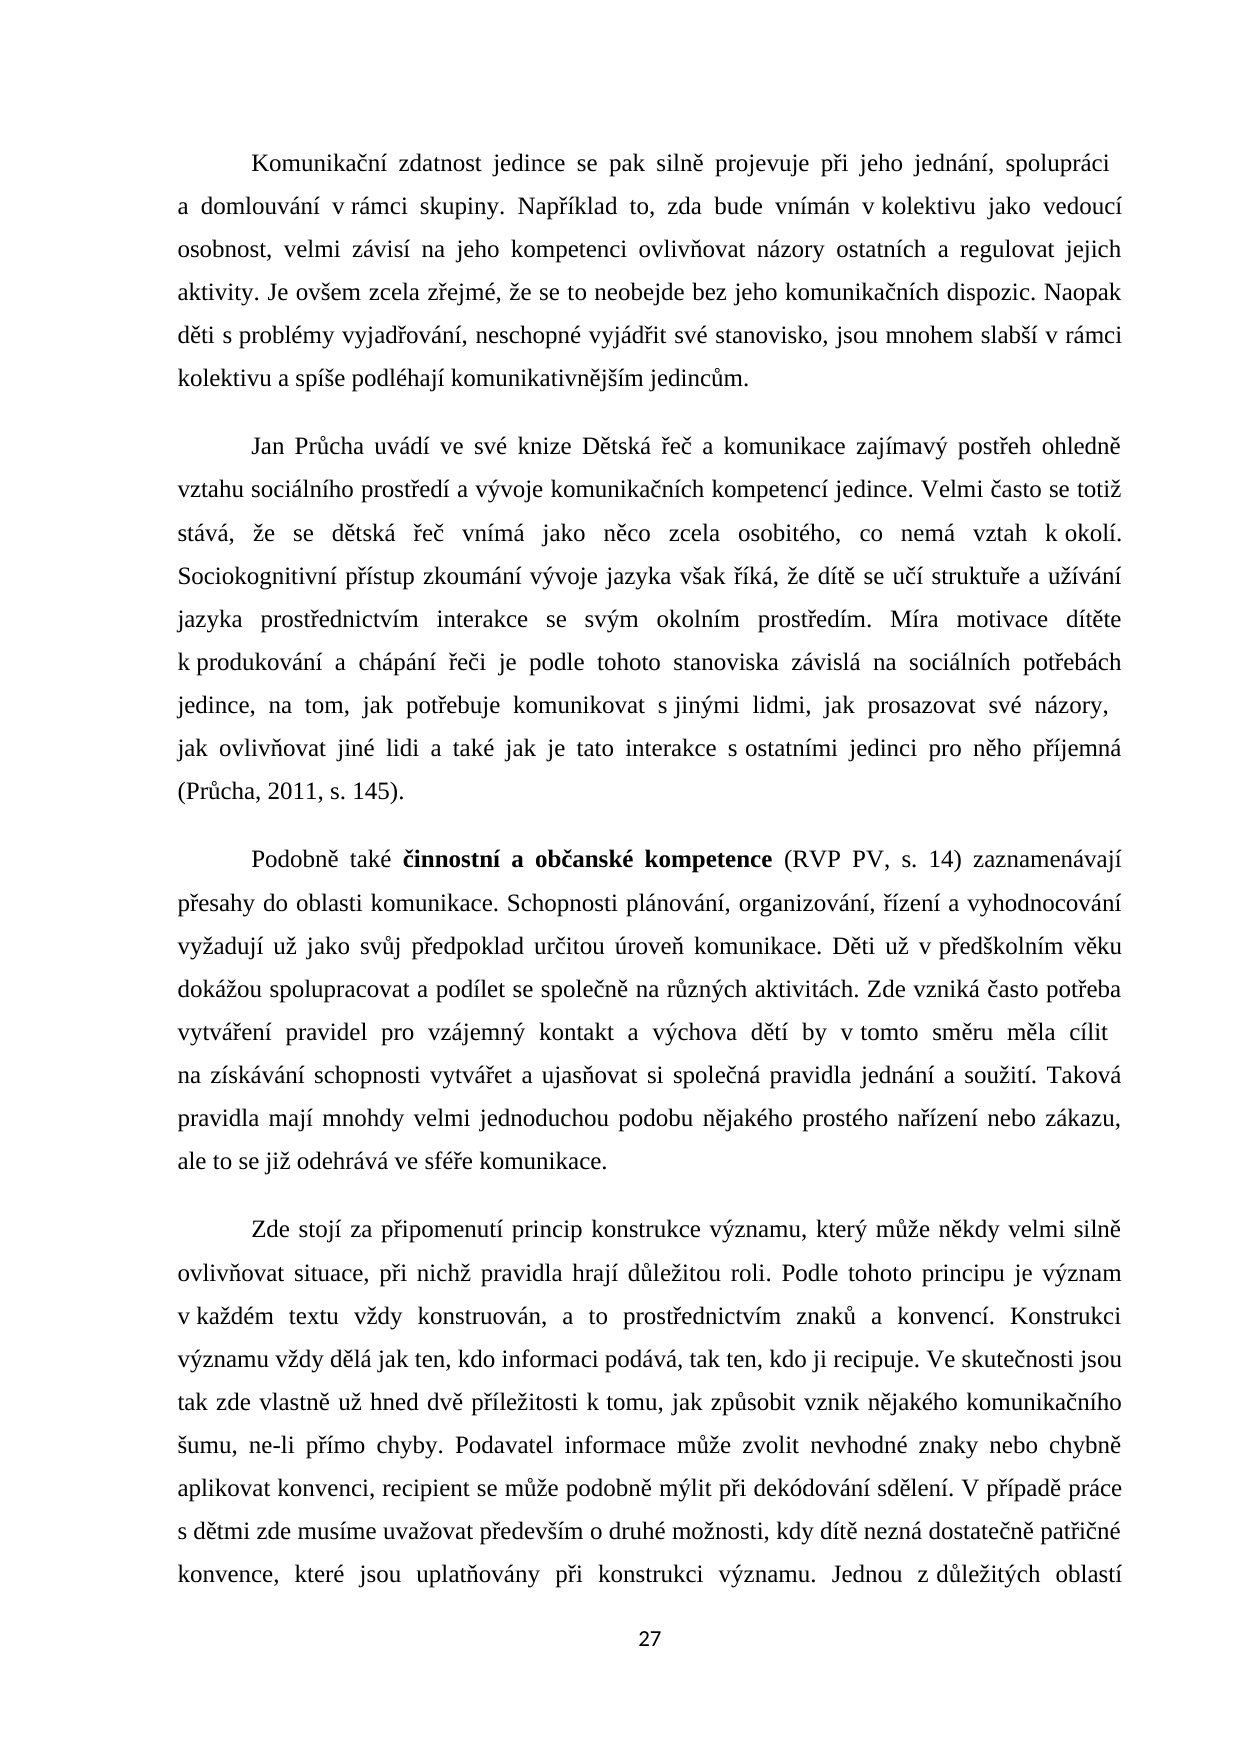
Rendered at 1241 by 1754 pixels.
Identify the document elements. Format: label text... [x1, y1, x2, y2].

text Podobně také činnostní a občanské kompetence (RVP PV, s. 14) zaznamenávají přesahy do oblasti komunikace. Schopnosti plánování, organizování, řízení a vyhodnocování vyžadují už jako svůj předpoklad určitou úroveň komunikace. Děti už v předškolním věku dokážou spolupracovat a podílet se společně na různých aktivitách. Zde vzniká často potřeba vytváření pravidel pro vzájemný kontakt a výchova dětí by v tomto směru měla cílit na získávání schopnosti vytvářet a ujasňovat si společná pravidla jednání a soužití. Taková pravidla mají mnohdy velmi jednoduchou podobu nějakého prostého nařízení nebo zákazu, ale to se již odehrává ve sféře komunikace. [177, 844, 1122, 1175]
text Komunikační zdatnost jedince se pak silně projevuje při jeho jednání, spolupráci a domlouvání v rámci skupiny. Například to, zda bude vnímán v kolektivu jako vedoucí osobnost, velmi závisí na jeho kompetenci ovlivňovat názory ostatních a regulovat jejich aktivity. Je ovšem zcela zřejmé, že se to neobejde bez jeho komunikačních dispozic. Naopak děti s problémy vyjadřování, neschopné vyjádřit své stanovisko, jsou mnohem slabší v rámci kolektivu a spíše podléhají komunikativnějším jedincům. [177, 148, 1122, 392]
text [177, 1214, 1122, 1588]
text Jan Průcha uvádí ve své knize Dětská řeč a komunikace zajímavý postřeh ohledně vztahu sociálního prostředí a vývoje komunikačních kompetencí jedince. Velmi často se totiž stává, že se dětská řeč vnímá jako něco zcela osobitého, co nemá vztah k okolí. Sociokognitivní přístup zkoumání vývoje jazyka však říká, že dítě se učí struktuře a užívání jazyka prostřednictvím interakce se svým okolním prostředím. Míra motivace dítěte k produkování a chápání řeči je podle tohoto stanoviska závislá na sociálních potřebách jedince, na tom, jak potřebuje komunikovat s jinými lidmi, jak prosazovat své názory, jak ovlivňovat jiné lidi a také jak je tato interakce s ostatními jedinci pro něho příjemná (Průcha, 2011, s. 145). [177, 431, 1122, 805]
